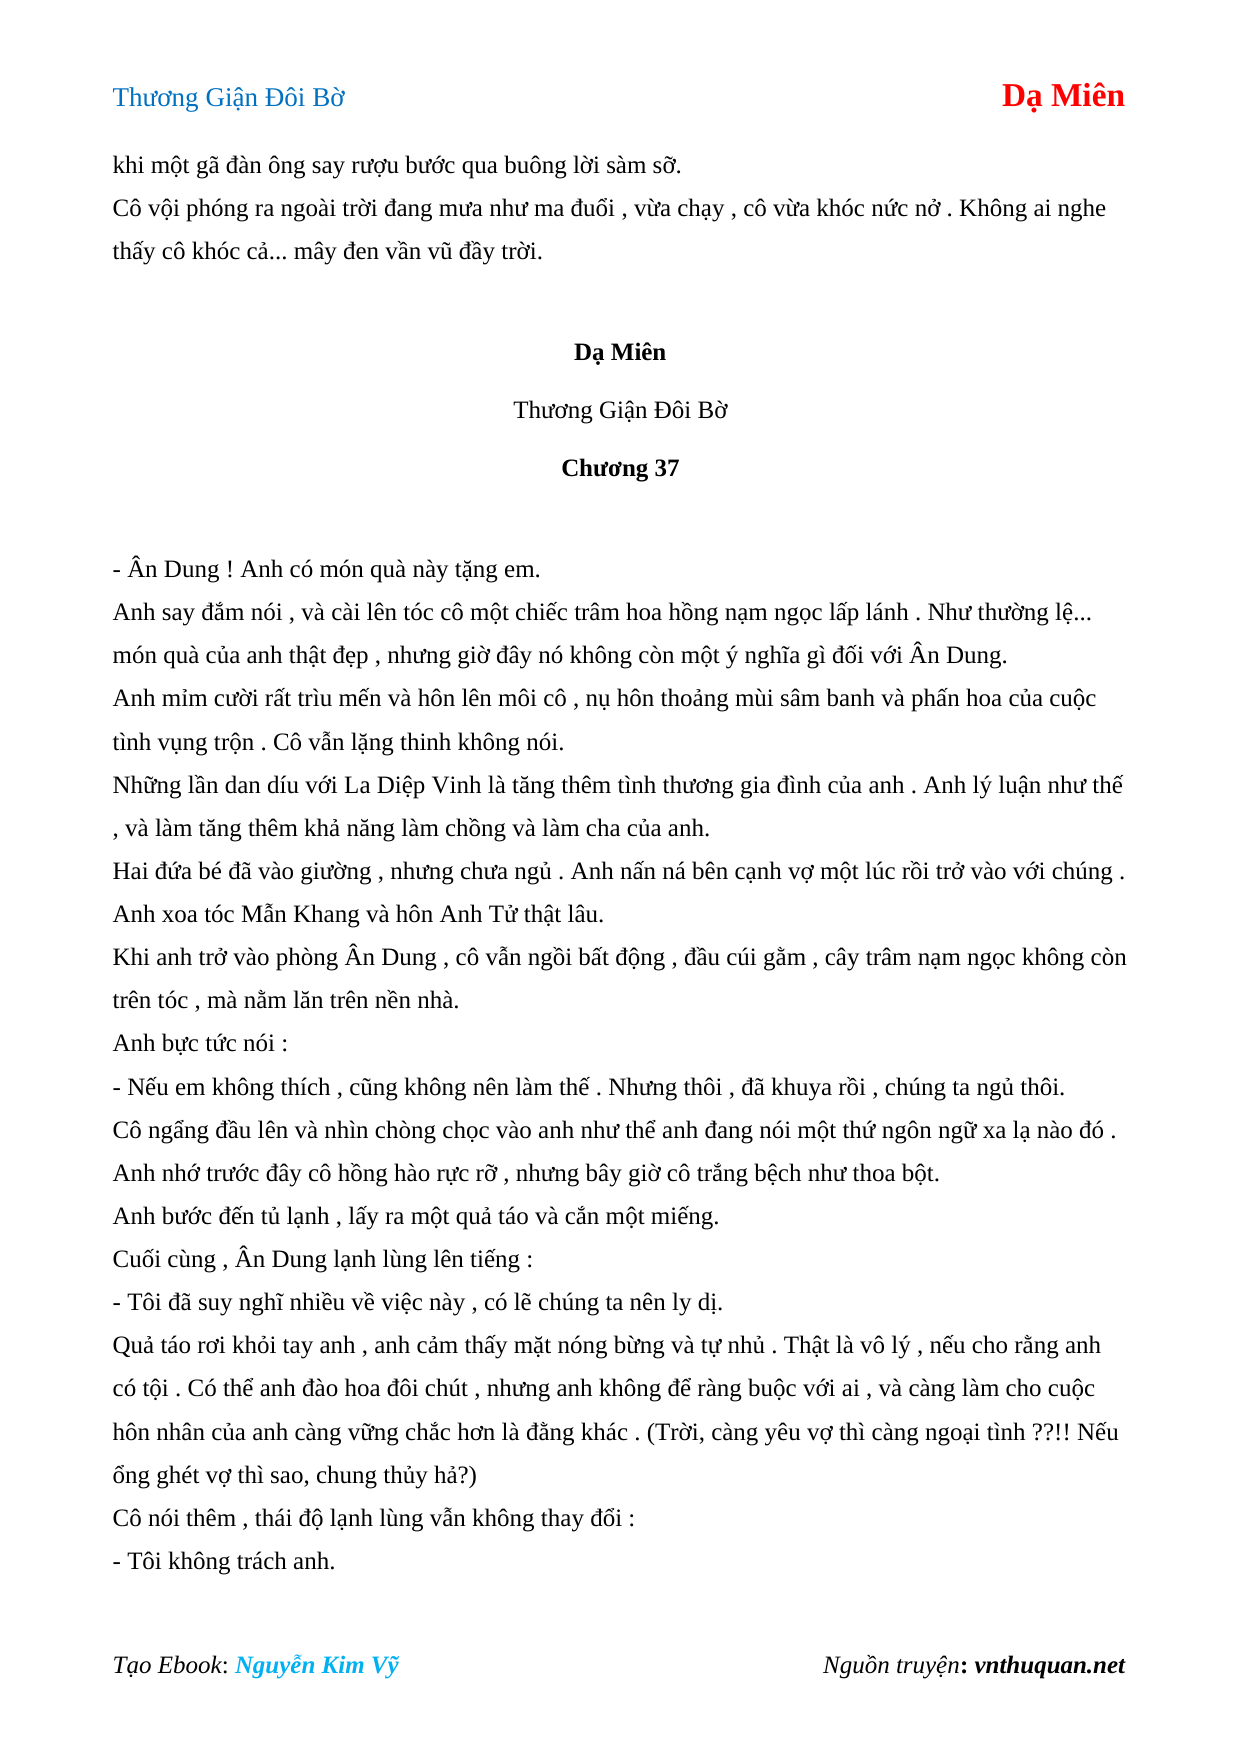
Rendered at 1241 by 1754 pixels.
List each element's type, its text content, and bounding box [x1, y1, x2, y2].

text Dạ Miên [112, 337, 1128, 366]
text Chương 37 [112, 453, 1128, 482]
text Thương Giận Đôi Bờ [112, 395, 1128, 424]
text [112, 150, 1128, 265]
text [112, 511, 1128, 1575]
